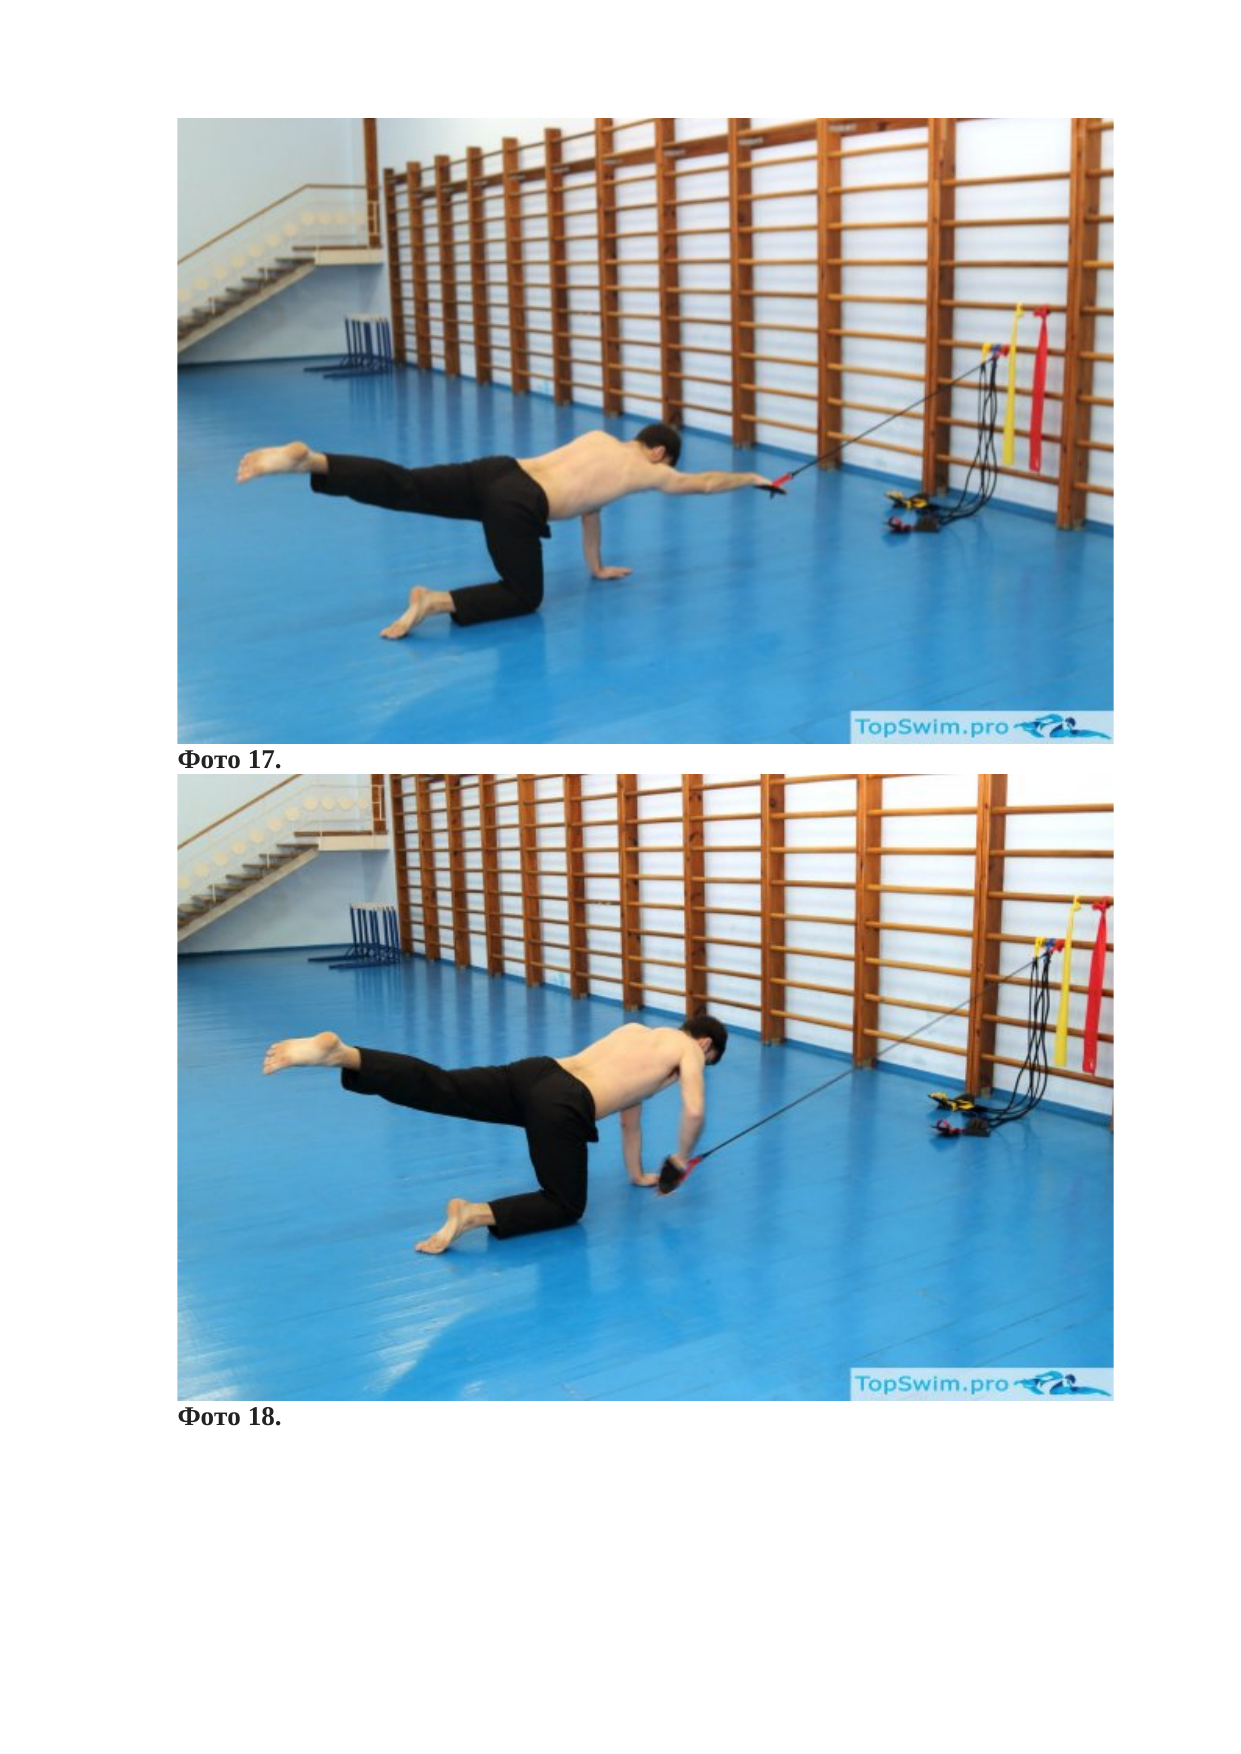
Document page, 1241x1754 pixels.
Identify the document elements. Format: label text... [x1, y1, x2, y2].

text Фото 18. [177, 1400, 1152, 1431]
text Фото 17. [177, 744, 1152, 775]
picture [177, 774, 1114, 1401]
picture [177, 118, 1114, 744]
